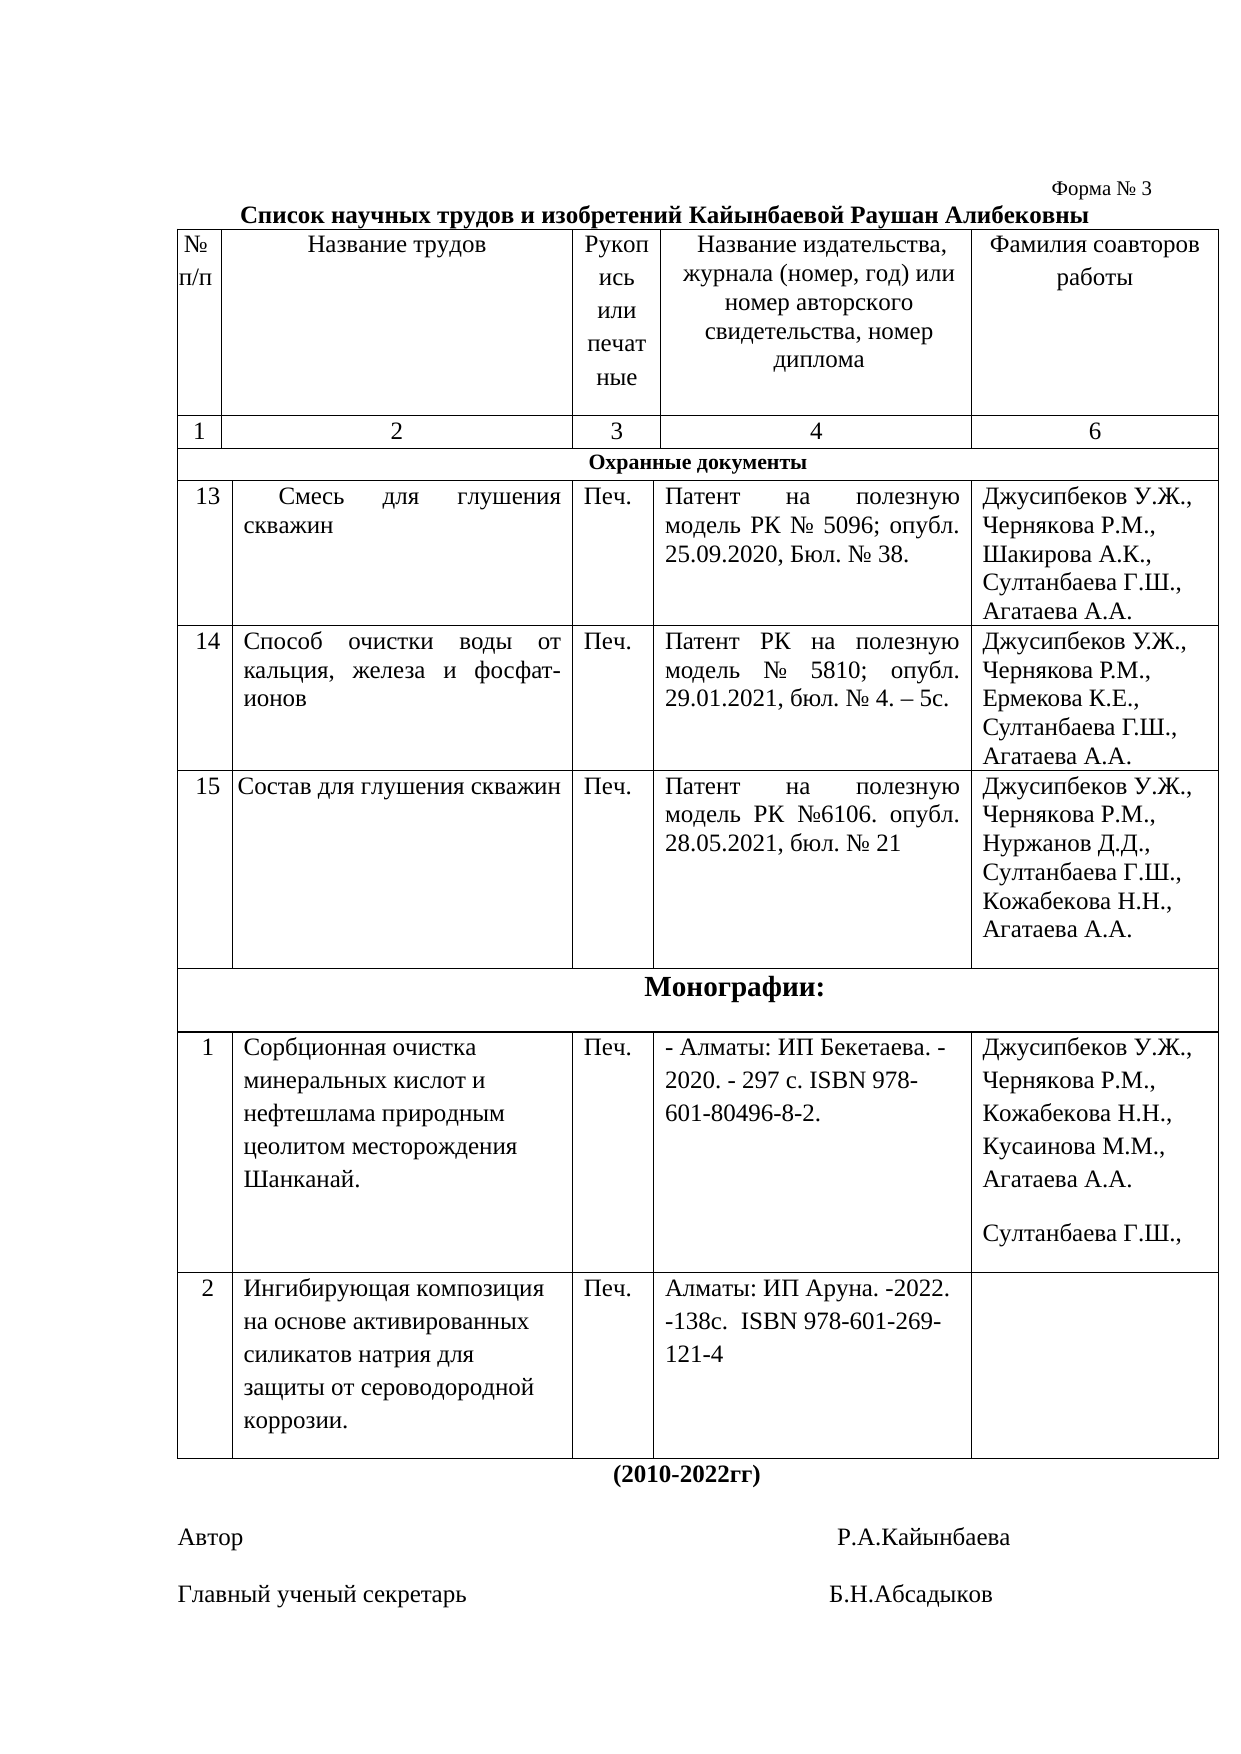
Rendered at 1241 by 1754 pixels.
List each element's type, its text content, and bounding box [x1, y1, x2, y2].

table_cell 2 [222, 416, 572, 448]
table_cell [972, 1273, 1218, 1458]
table_cell Джусипбеков У.Ж., Чернякова Р.М., Нуржанов Д.Д., Султанбаева Г.Ш., Кожабекова Н.Н., Агатаева А.А. [972, 771, 1218, 968]
table_cell Состав для глушения скважин [233, 771, 572, 968]
table_cell 15 [178, 771, 232, 968]
table_cell Джусипбеков У.Ж., Чернякова Р.М., Кожабекова Н.Н., Кусаинова М.М., Агатаева А.А. Султанбаева Г.Ш., [972, 1033, 1218, 1272]
table_cell Джусипбеков У.Ж., Чернякова Р.М., Шакирова А.К., Султанбаева Г.Ш., Агатаева А.А. [972, 481, 1218, 625]
text Главный ученый секретарь Б.Н.Абсадыков [177, 1579, 1152, 1608]
table_header Название издательства, журнала (номер, год) или номер авторского свидетельства, номер диплома [661, 230, 971, 415]
table_cell 3 [573, 416, 660, 448]
text (2010-2022гг) [177, 1459, 1152, 1488]
table_cell 1 [178, 416, 221, 448]
table_cell Джусипбеков У.Ж., Чернякова Р.М., Ермекова К.Е., Султанбаева Г.Ш., Агатаева А.А. [972, 626, 1218, 770]
table_cell Печ. [573, 1033, 653, 1272]
table_cell 13 [178, 481, 232, 625]
table_cell Печ. [573, 626, 653, 770]
table_header Фамилия соавторов работы [972, 230, 1218, 415]
text Автор Р.А.Кайынбаева [177, 1522, 1152, 1550]
table_cell 6 [972, 416, 1218, 448]
table_header Рукопись или печатные [573, 230, 660, 415]
table_cell Алматы: ИП Аруна. -2022. -138с. ISBN 978-601-269-121-4 [654, 1273, 971, 1458]
table_cell - Алматы: ИП Бекетаева. - 2020. - 297 с. ISBN 978-601-80496-8-2. [654, 1033, 971, 1272]
table_cell 4 [661, 416, 971, 448]
table_header № п/п [178, 230, 221, 415]
table_cell 14 [178, 626, 232, 770]
table_cell Патент на полезную модель РК № 5096; опубл. 25.09.2020, Бюл. № 38. [654, 481, 971, 625]
table_cell 2 [178, 1273, 232, 1458]
table_cell Охранные документы [178, 449, 1218, 480]
table_cell Печ. [573, 1273, 653, 1458]
table_cell Патент РК на полезную модель № 5810; опубл. 29.01.2021, бюл. № 4. – 5с. [654, 626, 971, 770]
text Список научных трудов и изобретений Кайынбаевой Раушан Алибековны [177, 200, 1152, 228]
table_cell Смесь для глушения скважин [233, 481, 572, 625]
table_cell Печ. [573, 481, 653, 625]
table_cell Ингибирующая композиция на основе активированных силикатов натрия для защиты от сероводородной коррозии. [233, 1273, 572, 1458]
table_cell Сорбционная очистка минеральных кислот и нефтешлама природным цеолитом месторождения Шанканай. [233, 1033, 572, 1272]
table_cell 1 [178, 1033, 232, 1272]
table_cell Способ очистки воды от кальция, железа и фосфат-ионов [233, 626, 572, 770]
table_cell Патент на полезную модель РК №6106. опубл. 28.05.2021, бюл. № 21 [654, 771, 971, 968]
table_header Название трудов [222, 230, 572, 415]
text Форма № 3 [177, 176, 1152, 200]
table_cell Монографии: [178, 969, 1218, 1031]
table_cell Печ. [573, 771, 653, 968]
